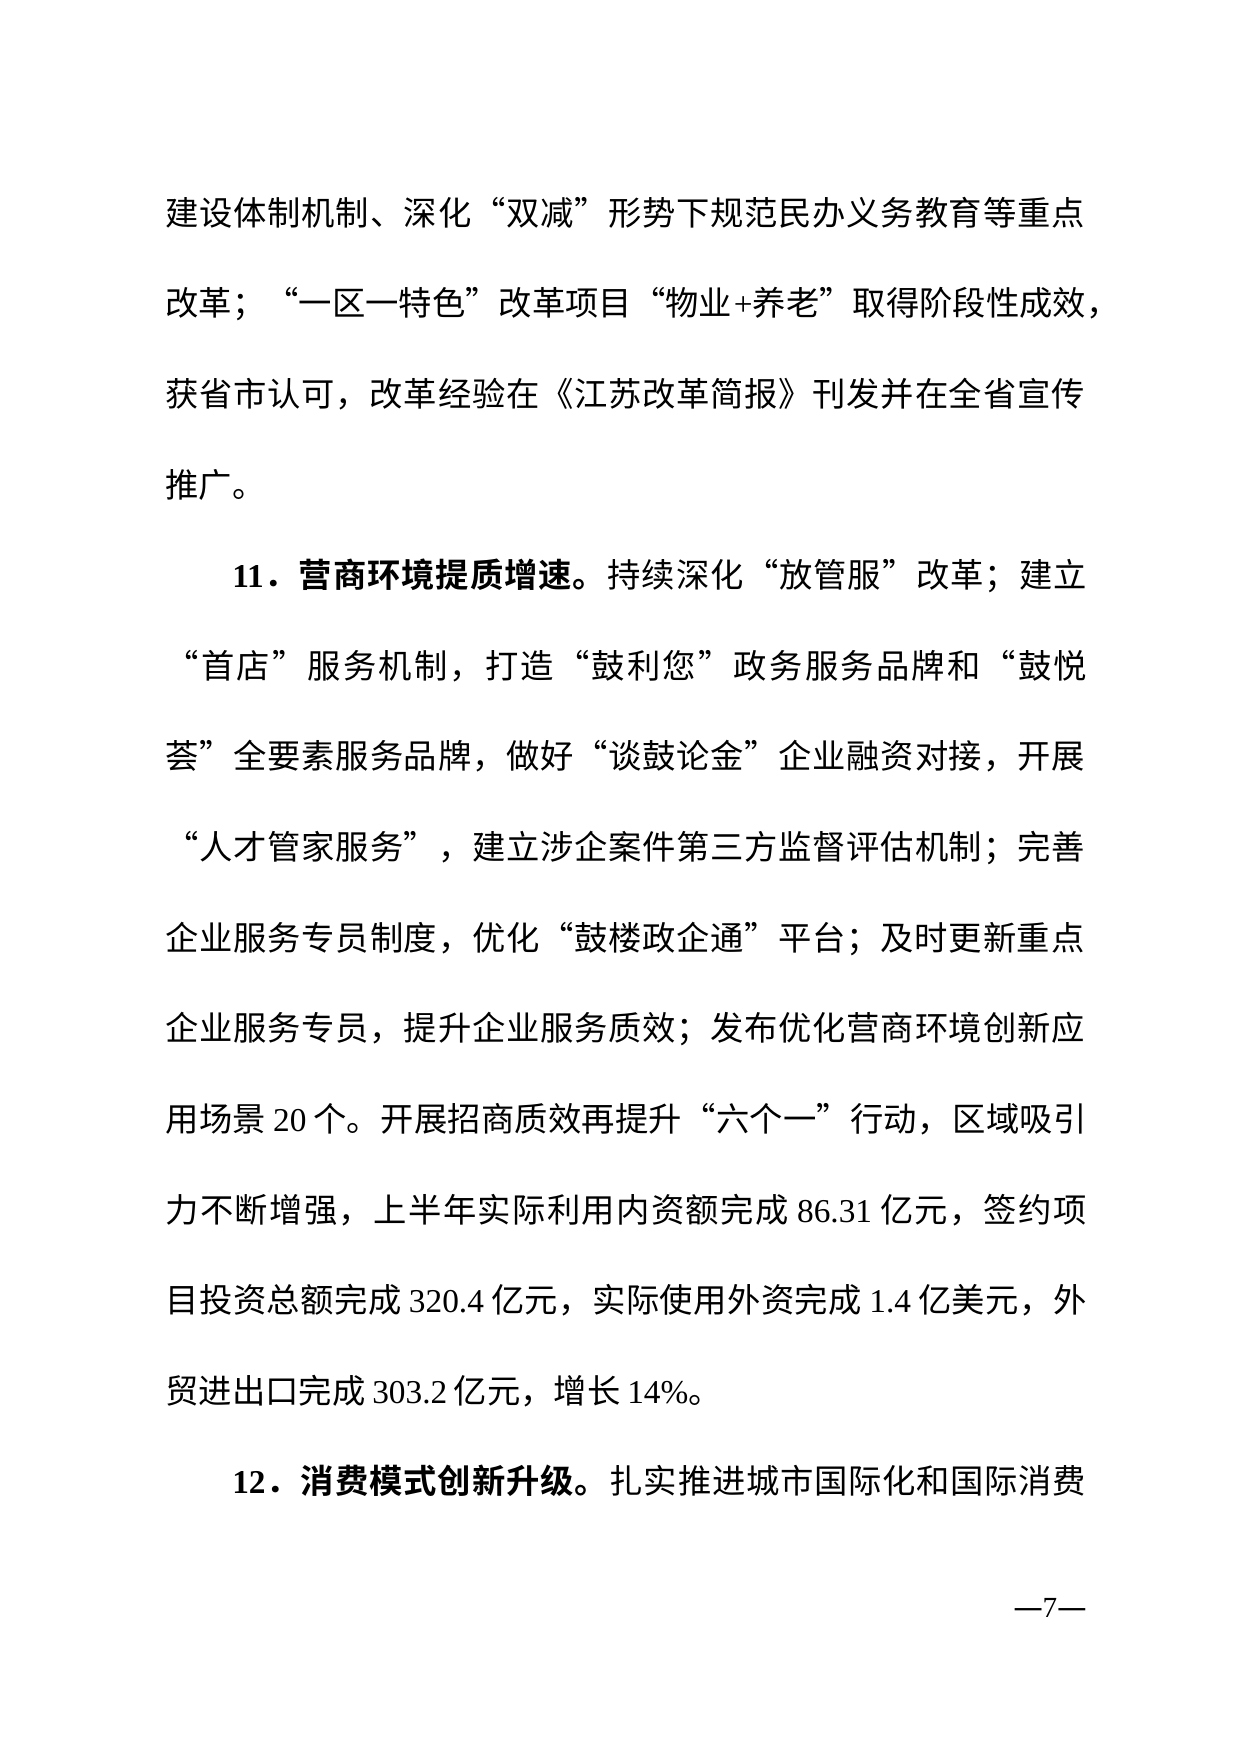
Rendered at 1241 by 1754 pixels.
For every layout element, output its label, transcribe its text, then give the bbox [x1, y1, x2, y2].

text 11．营商环境提质增速。持续深化“放管服”改革；建立“首店”服务机制，打造“鼓利您”政务服务品牌和“鼓悦荟”全要素服务品牌，做好“谈鼓论金”企业融资对接，开展“人才管家服务”，建立涉企案件第三方监督评估机制；完善企业服务专员制度，优化“鼓楼政企通”平台；及时更新重点企业服务专员，提升企业服务质效；发布优化营商环境创新应用场景20个。开展招商质效再提升“六个一”行动，区域吸引力不断增强，上半年实际利用内资额完成86.31亿元，签约项目投资总额完成320.4亿元，实际使用外资完成1.4亿美元，外贸进出口完成303.2亿元，增长14%。 [165, 528, 1087, 1434]
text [165, 1434, 1087, 1525]
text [165, 165, 1087, 528]
